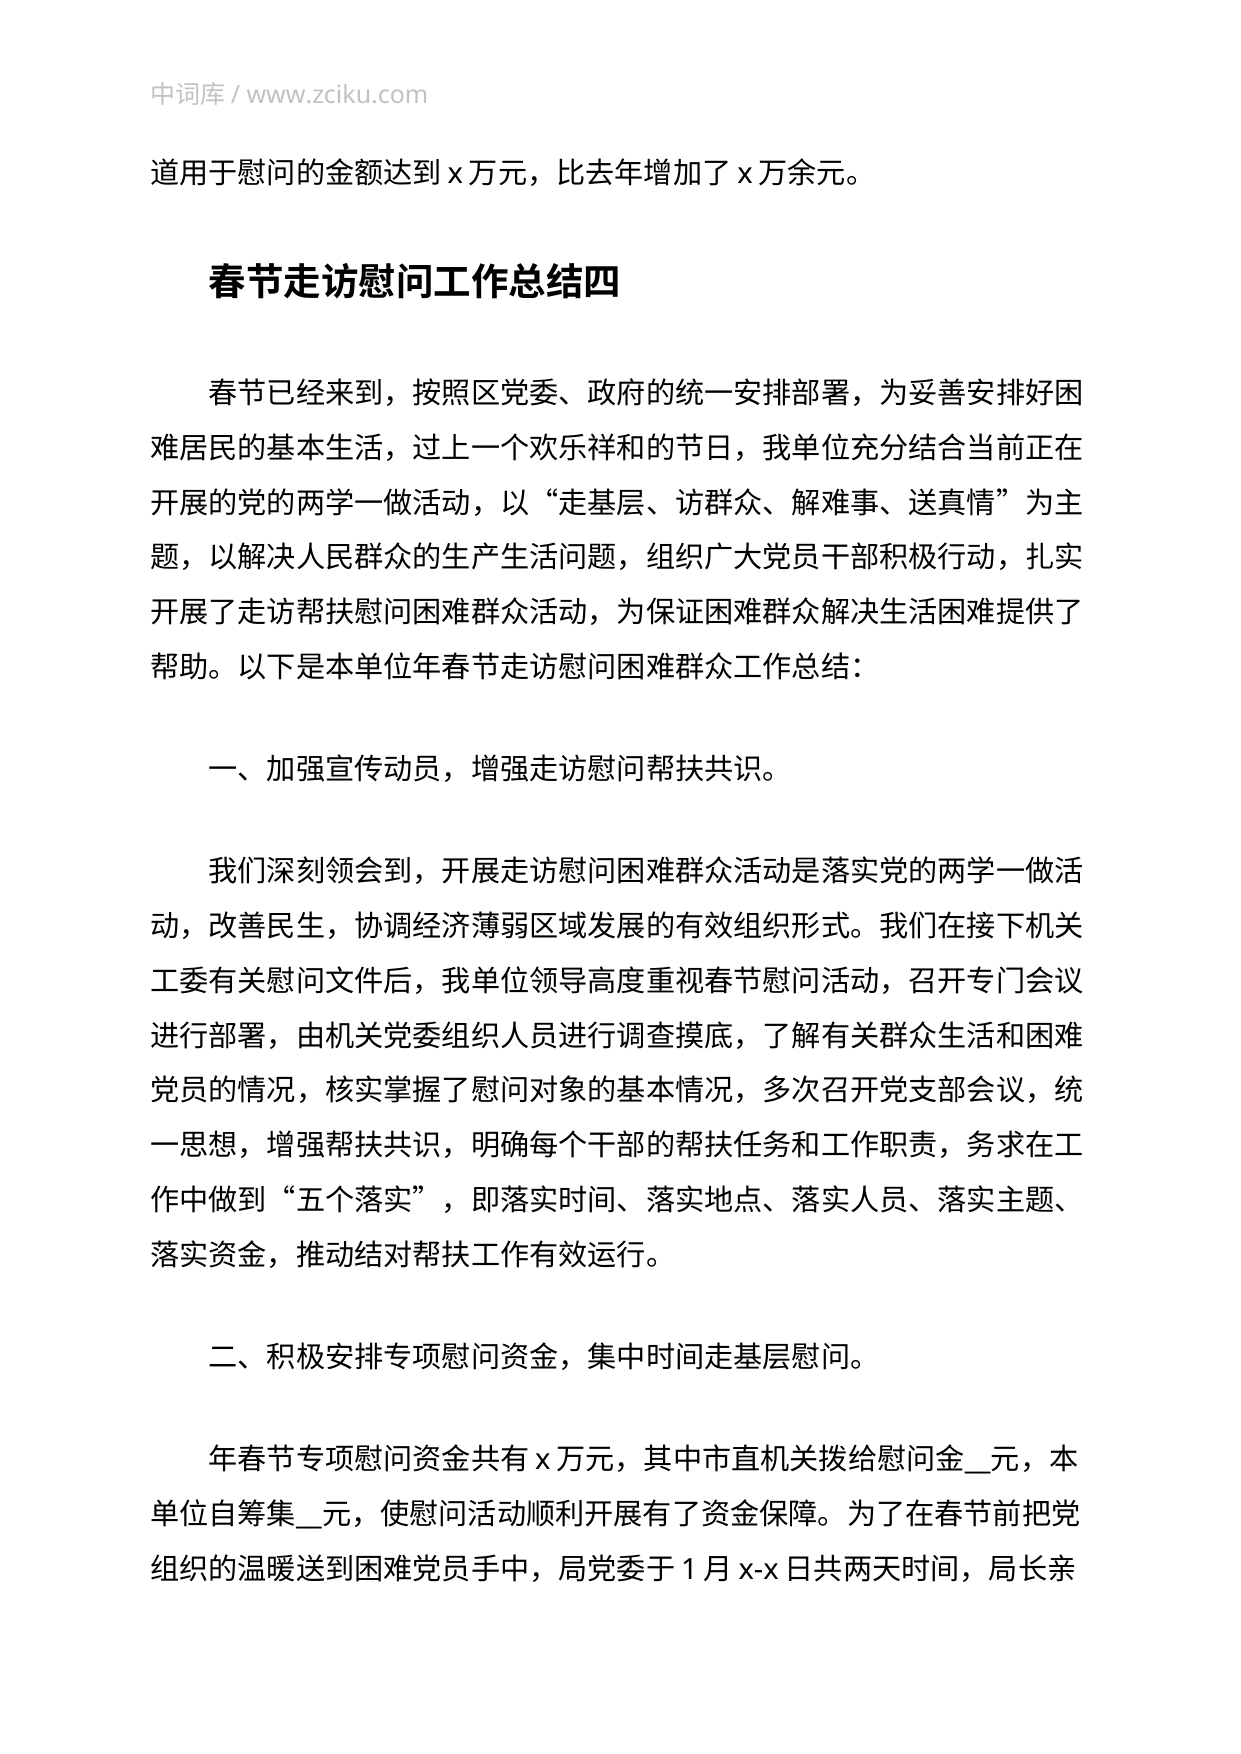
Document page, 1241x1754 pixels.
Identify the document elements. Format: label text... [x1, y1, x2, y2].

text 一、加强宣传动员，增强走访慰问帮扶共识。 [150, 746, 1090, 788]
text 春节已经来到，按照区党委、政府的统一安排部署，为妥善安排好困难居民的基本生活，过上一个欢乐祥和的节日，我单位充分结合当前正在开展的党的两学一做活动，以“走基层、访群众、解难事、送真情”为主题，以解决人民群众的生产生活问题，组织广大党员干部积极行动，扎实开展了走访帮扶慰问困难群众活动，为保证困难群众解决生活困难提供了帮助。以下是本单位年春节走访慰问困难群众工作总结： [150, 369, 1090, 686]
text 二、积极安排专项慰问资金，集中时间走基层慰问。 [150, 1333, 1090, 1376]
text 春节走访慰问工作总结四 [150, 252, 1090, 306]
text 我们深刻领会到，开展走访慰问困难群众活动是落实党的两学一做活动，改善民生，协调经济薄弱区域发展的有效组织形式。我们在接下机关工委有关慰问文件后，我单位领导高度重视春节慰问活动，召开专门会议进行部署，由机关党委组织人员进行调查摸底，了解有关群众生活和困难党员的情况，核实掌握了慰问对象的基本情况，多次召开党支部会议，统一思想，增强帮扶共识，明确每个干部的帮扶任务和工作职责，务求在工作中做到“五个落实”，即落实时间、落实地点、落实人员、落实主题、落实资金，推动结对帮扶工作有效运行。 [150, 847, 1090, 1274]
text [150, 150, 1090, 192]
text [150, 1435, 1090, 1588]
